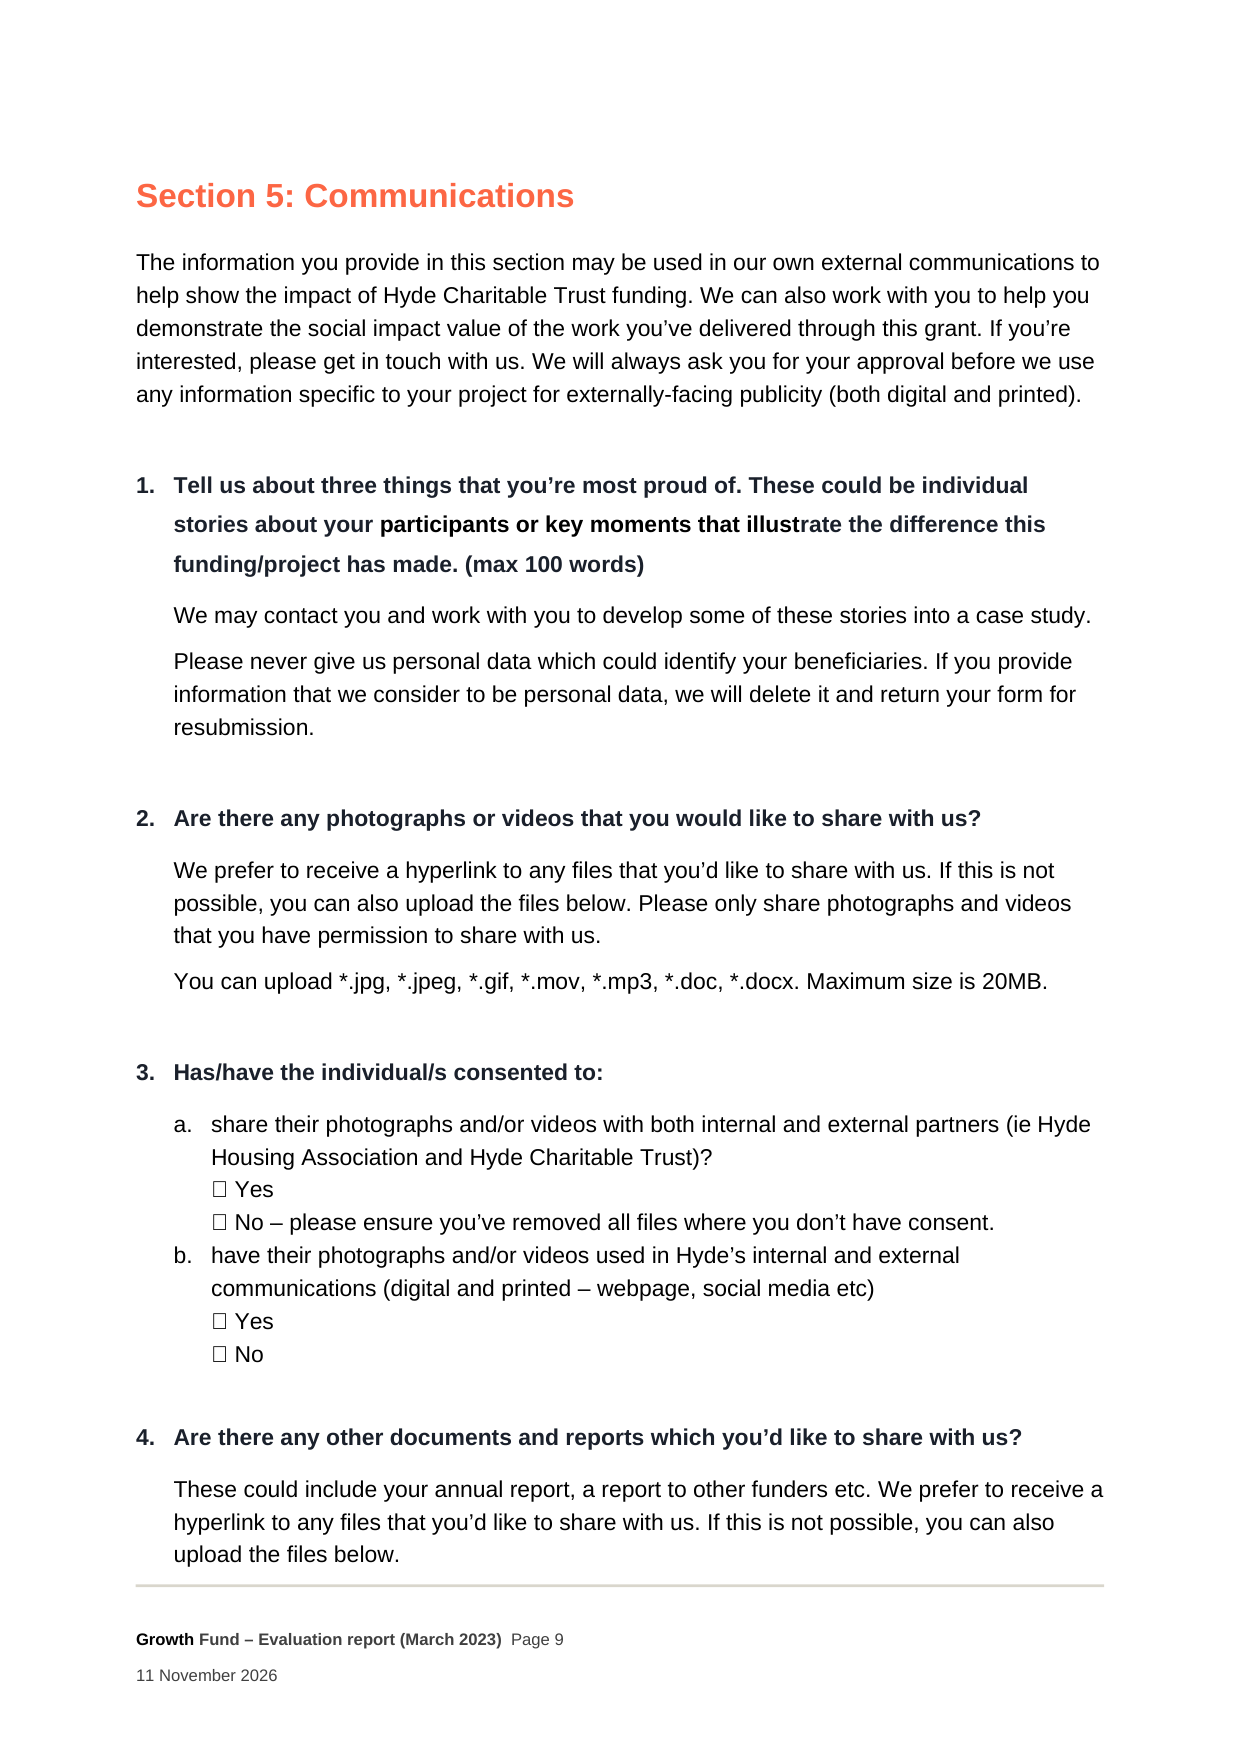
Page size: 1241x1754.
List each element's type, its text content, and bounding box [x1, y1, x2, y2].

list have their photographs and/or videos used in Hyde’s internal and external communications (digital and printed – webpage, social media etc) [173, 1242, 1104, 1302]
subtitle Are there any other documents and reports which you’d like to share with us? [136, 1423, 1104, 1450]
subtitle Section 5: Communications [136, 176, 1104, 214]
subtitle Tell us about three things that you’re most proud of. These could be individual stories about your participants or key moments that illustrate the difference this funding/project has made. (max 100 words) [136, 472, 1104, 577]
subtitle Has/have the individual/s consented to: [136, 1059, 1104, 1085]
text We may contact you and work with you to develop some of these stories into a case study. [173, 602, 1104, 629]
list share their photographs and/or videos with both internal and external partners (ie Hyde Housing Association and Hyde Charitable Trust)? [173, 1111, 1104, 1170]
list  No [211, 1341, 1104, 1367]
text We prefer to receive a hyperlink to any files that you’d like to share with us. If this is not possible, you can also upload the files below. Please only share photographs and videos that you have permission to share with us. [173, 857, 1104, 949]
list  Yes [211, 1308, 1104, 1334]
text The information you provide in this section may be used in our own external communications to help show the impact of Hyde Charitable Trust funding. We can also work with you to help you demonstrate the social impact value of the work you’ve delivered through this grant. If you’re interested, please get in touch with us. We will always ask you for your approval before we use any information specific to your project for externally-facing publicity (both digital and printed). [136, 249, 1104, 407]
text These could include your annual report, a report to other funders etc. We prefer to receive a hyperlink to any files that you’d like to share with us. If this is not possible, you can also upload the files below. [173, 1476, 1104, 1568]
subtitle Are there any photographs or videos that you would like to share with us? [136, 804, 1104, 831]
text Please never give us personal data which could identify your beneficiaries. If you provide information that we consider to be personal data, we will delete it and return your form for resubmission. [173, 648, 1104, 740]
text You can upload *.jpg, *.jpeg, *.gif, *.mov, *.mp3, *.doc, *.docx. Maximum size is 20MB. [173, 968, 1104, 994]
list  No – please ensure you’ve removed all files where you don’t have consent. [211, 1209, 1104, 1236]
list  Yes [211, 1176, 1104, 1203]
